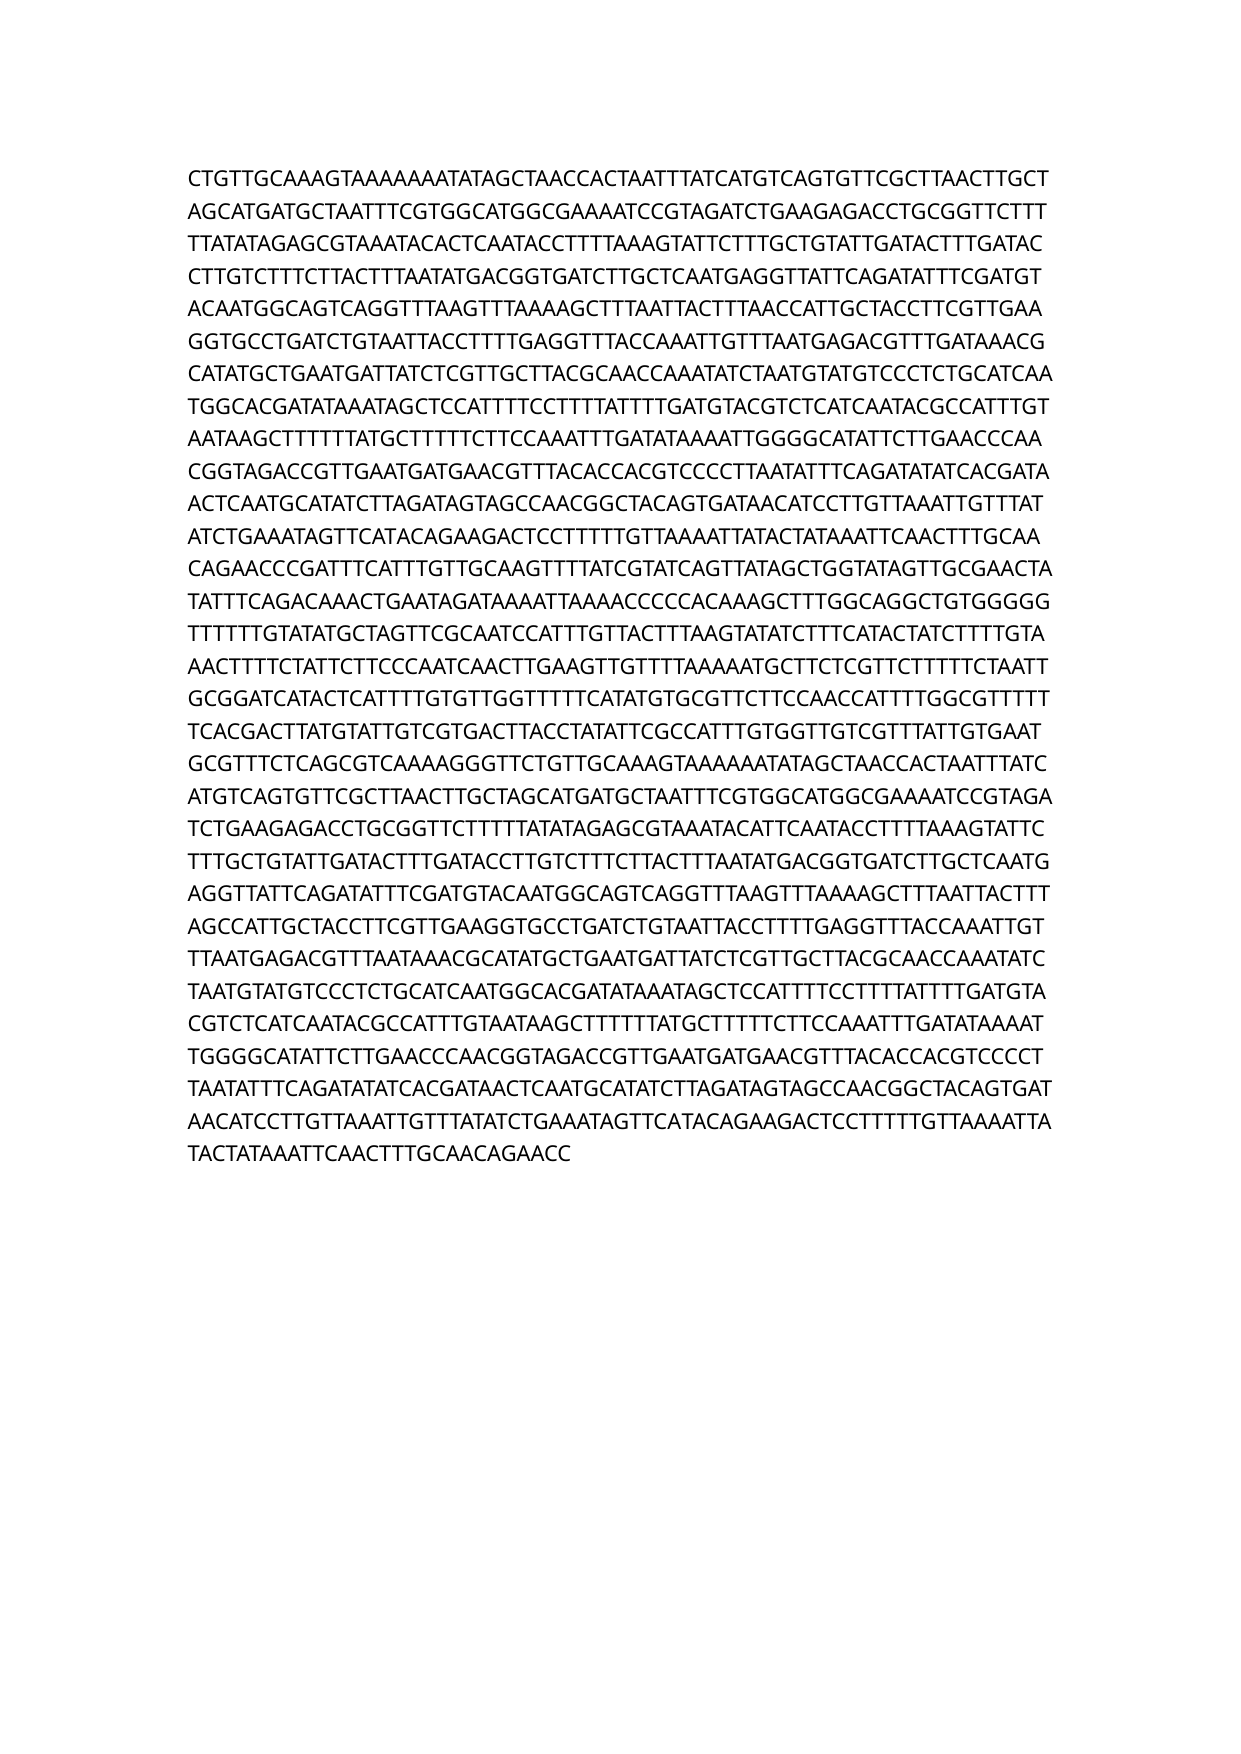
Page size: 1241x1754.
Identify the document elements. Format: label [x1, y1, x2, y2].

text [187, 162, 1053, 1169]
